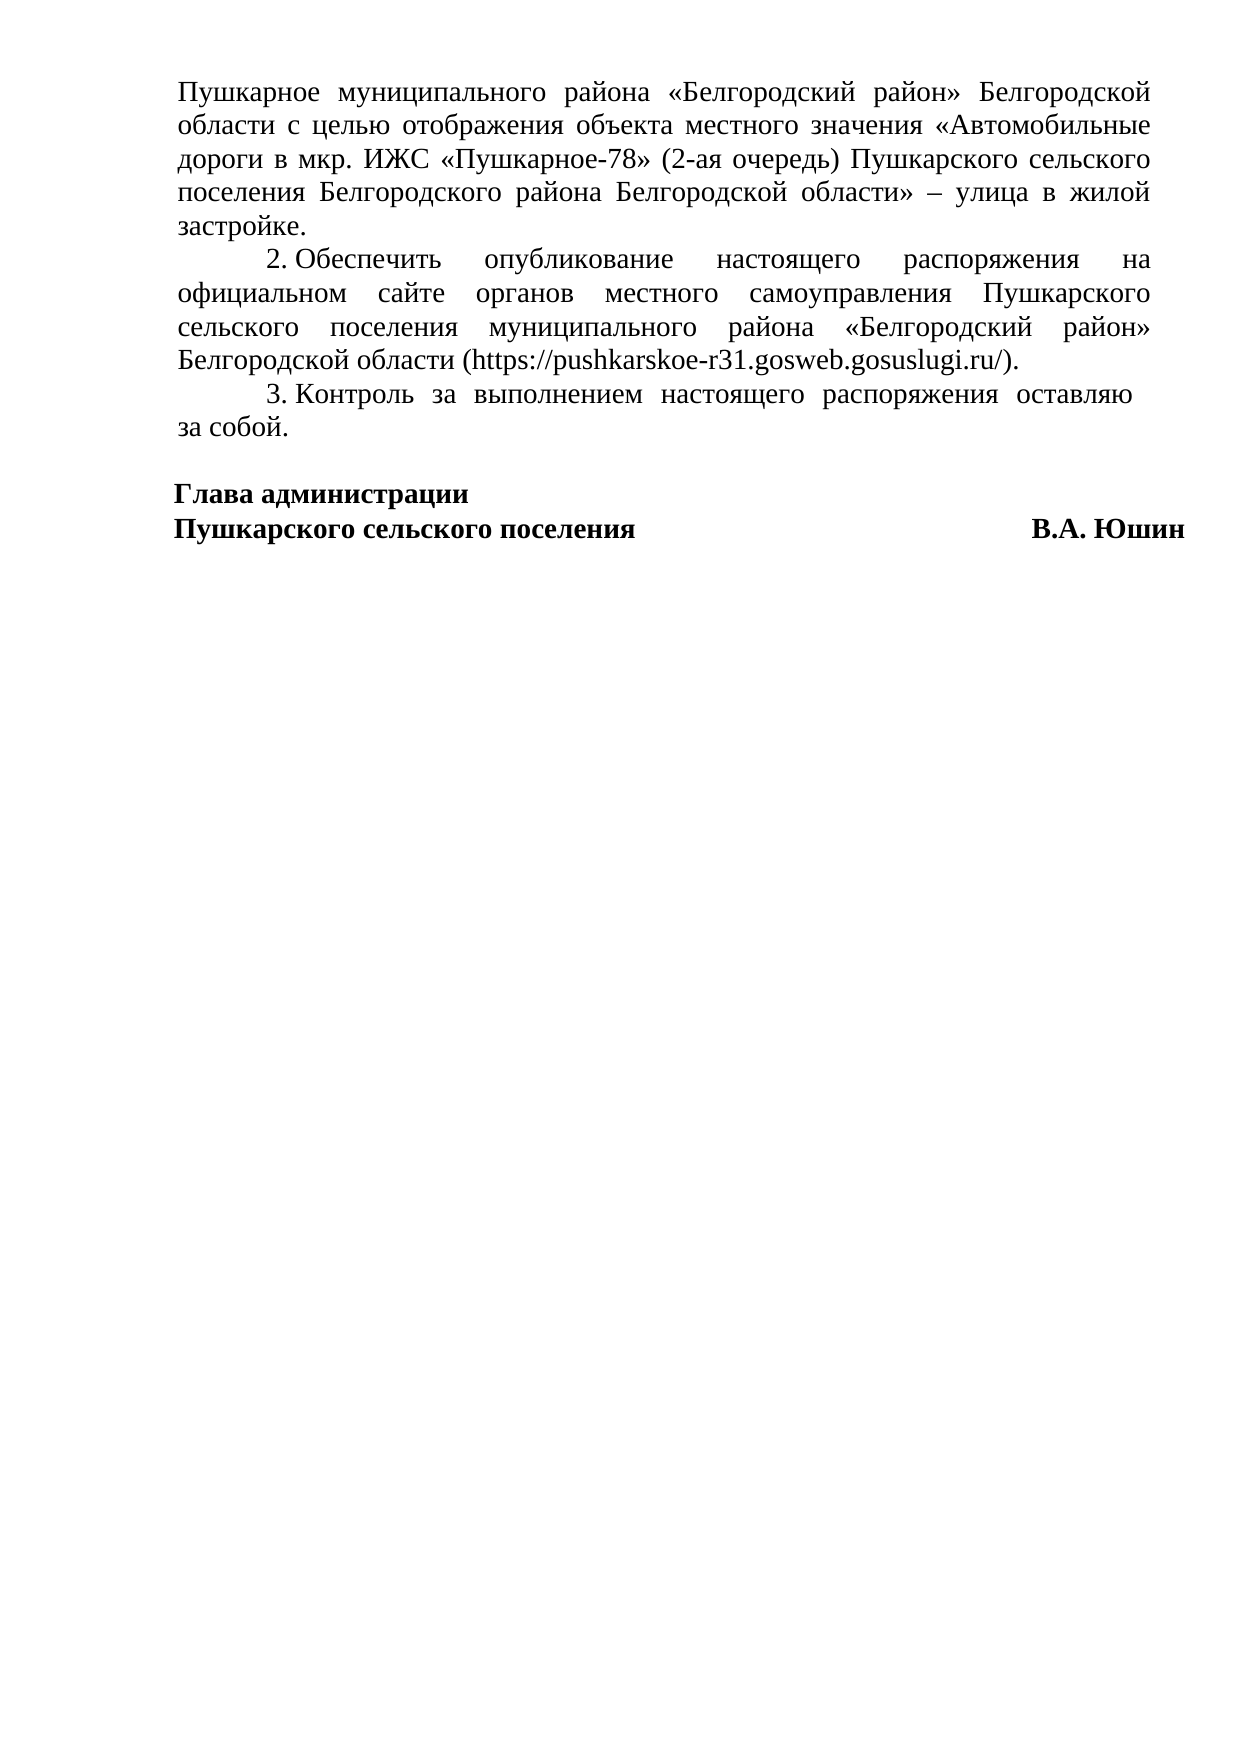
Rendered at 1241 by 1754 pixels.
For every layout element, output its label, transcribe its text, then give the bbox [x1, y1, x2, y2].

list Контроль за выполнением настоящего распоряжения оставляю за собой. [177, 376, 1152, 443]
table_header Глава администрации Пушкарского сельского поселения [163, 476, 676, 546]
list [177, 74, 1152, 242]
list Обеспечить опубликование настоящего распоряжения на официальном сайте органов местного самоуправления Пушкарского сельского поселения муниципального района «Белгородский район» Белгородской области (https://pushkarskoe-r31.gosweb.gosuslugi.ru/). [177, 242, 1152, 376]
table_header В.А. Юшин [676, 476, 1196, 546]
